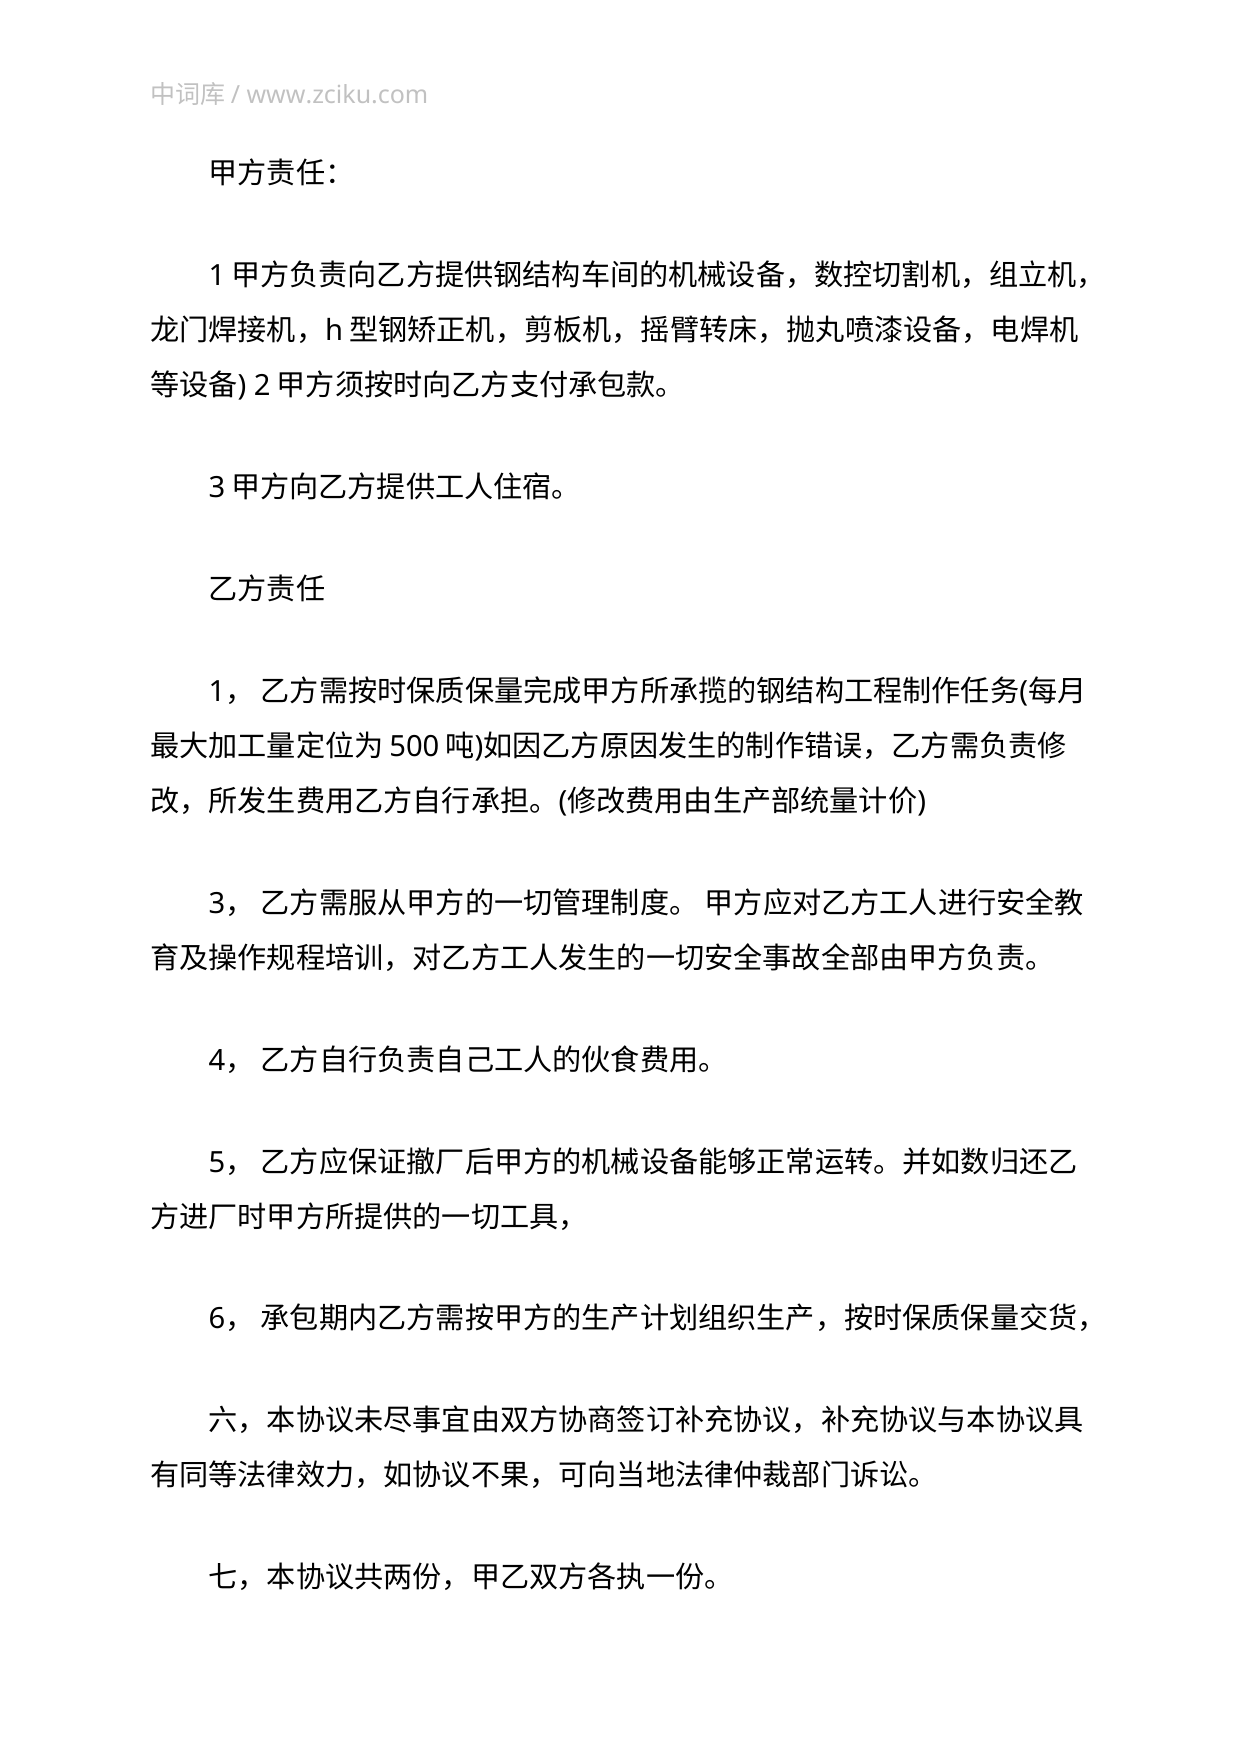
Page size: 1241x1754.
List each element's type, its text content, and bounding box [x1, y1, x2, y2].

text 六，本协议未尽事宜由双方协商签订补充协议，补充协议与本协议具有同等法律效力，如协议不果，可向当地法律仲裁部门诉讼。 [150, 1397, 1090, 1494]
text 3甲方向乙方提供工人住宿。 [150, 464, 1090, 506]
text 甲方责任： [150, 150, 1090, 192]
text 乙方责任 [150, 566, 1090, 608]
text 6， 承包期内乙方需按甲方的生产计划组织生产，按时保质保量交货， [150, 1295, 1090, 1337]
text 3， 乙方需服从甲方的一切管理制度。 甲方应对乙方工人进行安全教育及操作规程培训，对乙方工人发生的一切安全事故全部由甲方负责。 [150, 879, 1090, 977]
text 七，本协议共两份，甲乙双方各执一份。 [150, 1554, 1090, 1596]
text 5， 乙方应保证撤厂后甲方的机械设备能够正常运转。并如数归还乙方进厂时甲方所提供的一切工具， [150, 1138, 1090, 1236]
text 4， 乙方自行负责自己工人的伙食费用。 [150, 1036, 1090, 1079]
text 1甲方负责向乙方提供钢结构车间的机械设备，数控切割机，组立机，龙门焊接机，h型钢矫正机，剪板机，摇臂转床，抛丸喷漆设备，电焊机等设备) 2甲方须按时向乙方支付承包款。 [150, 252, 1090, 404]
text 1， 乙方需按时保质保量完成甲方所承揽的钢结构工程制作任务(每月最大加工量定位为500吨)如因乙方原因发生的制作错误，乙方需负责修改，所发生费用乙方自行承担。(修改费用由生产部统量计价) [150, 667, 1090, 820]
